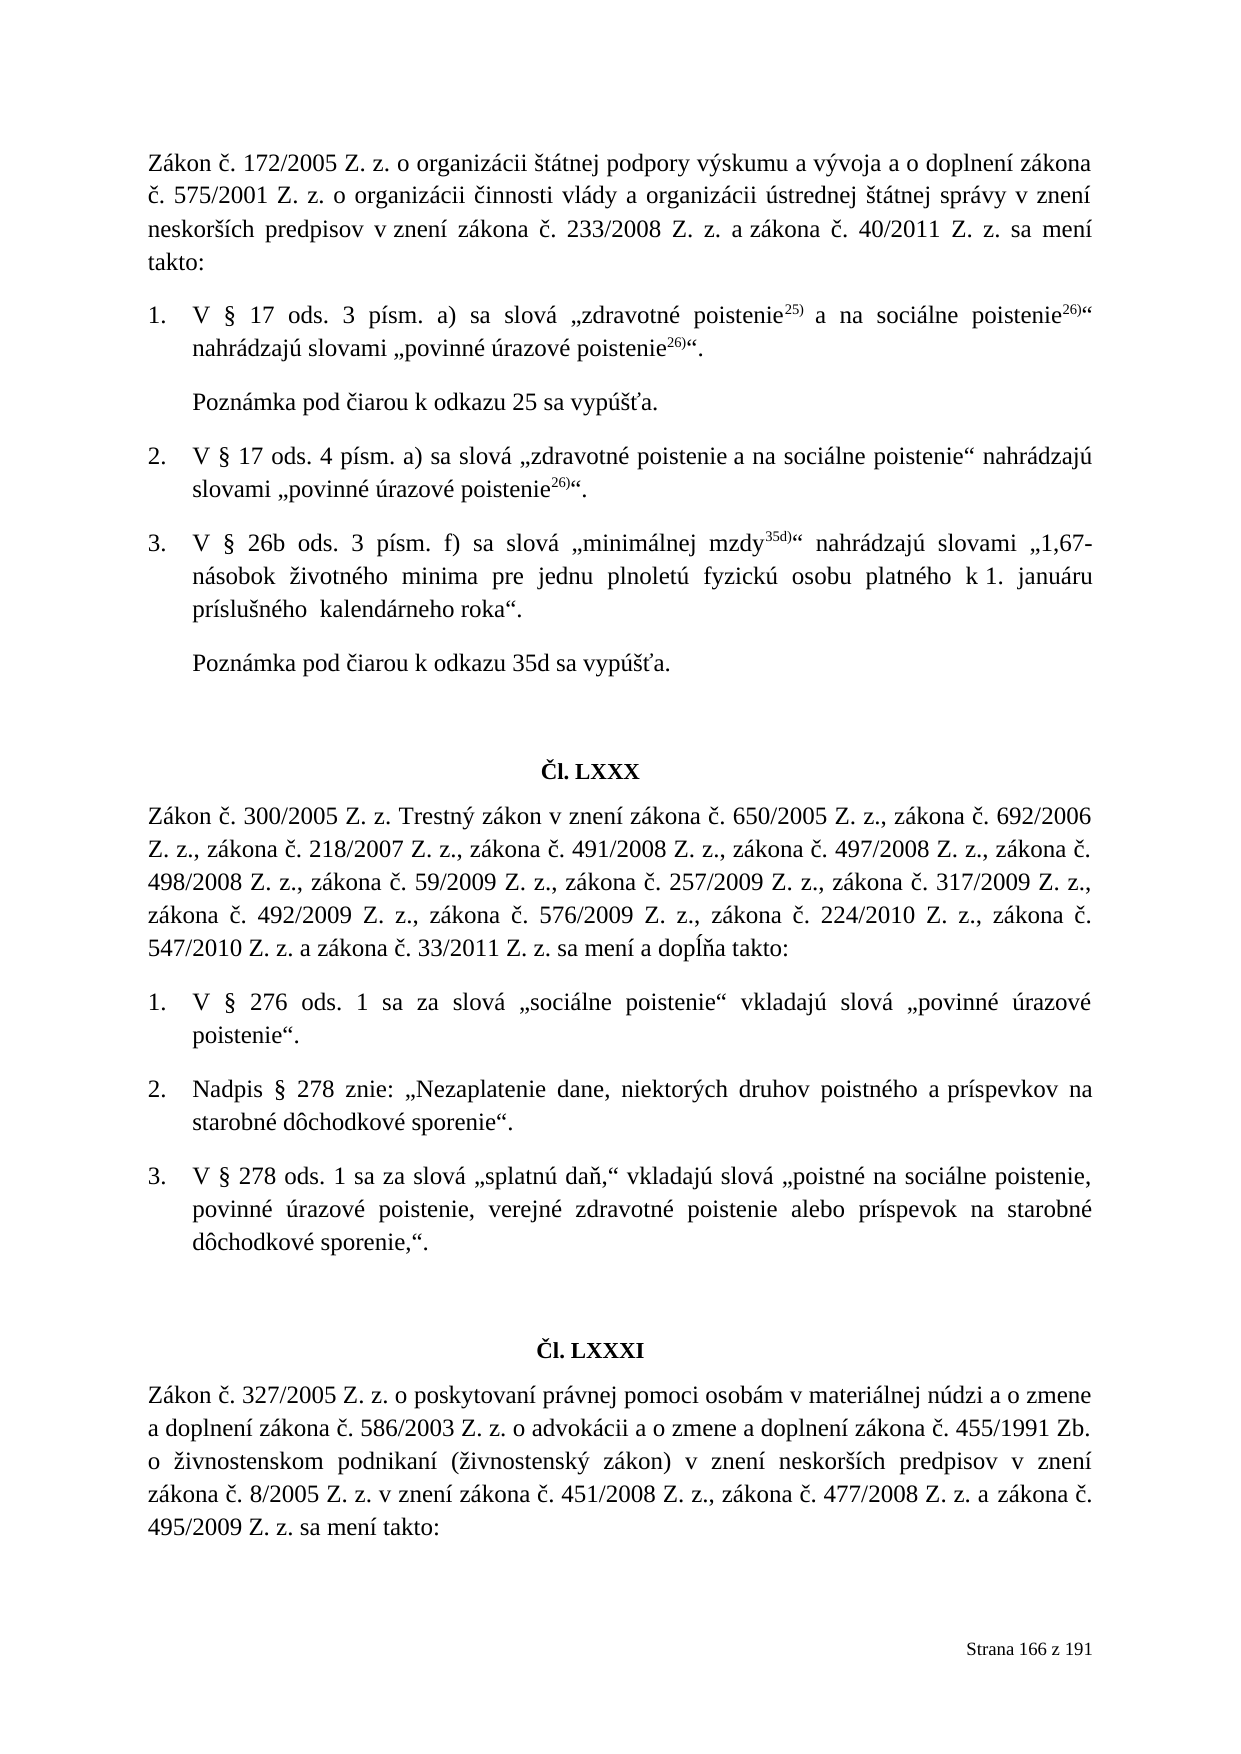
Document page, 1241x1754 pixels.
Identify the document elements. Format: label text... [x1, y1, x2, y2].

list V § 26b ods. 3 písm. f) sa slová „minimálnej mzdy35d)“ nahrádzajú slovami „1,67-násobok životného minima pre jednu plnoletú fyzickú osobu platného k 1. januáru príslušného kalendárneho roka“. [148, 528, 1093, 623]
text Poznámka pod čiarou k odkazu 35d sa vypúšťa. [148, 648, 1093, 677]
text Zákon č. 172/2005 Z. z. o organizácii štátnej podpory výskumu a vývoja a o doplnení zákona č. 575/2001 Z. z. o organizácii činnosti vlády a organizácii ústrednej štátnej správy v znení neskorších predpisov v znení zákona č. 233/2008 Z. z. a zákona č. 40/2011 Z. z. sa mení takto: [148, 148, 1093, 275]
list V § 276 ods. 1 sa za slová „sociálne poistenie“ vkladajú slová „povinné úrazové poistenie“. [148, 987, 1093, 1049]
list V § 17 ods. 3 písm. a) sa slová „zdravotné poistenie25) a na sociálne poistenie26)“ nahrádzajú slovami „povinné úrazové poistenie26)“. [148, 301, 1093, 362]
text Poznámka pod čiarou k odkazu 25 sa vypúšťa. [192, 387, 1093, 416]
text Zákon č. 327/2005 Z. z. o poskytovaní právnej pomoci osobám v materiálnej núdzi a o zmene a doplnení zákona č. 586/2003 Z. z. o advokácii a o zmene a doplnení zákona č. 455/1991 Zb. o živnostenskom podnikaní (živnostenský zákon) v znení neskorších predpisov v znení zákona č. 8/2005 Z. z. v znení zákona č. 451/2008 Z. z., zákona č. 477/2008 Z. z. a zákona č. 495/2009 Z. z. sa mení takto: [148, 1380, 1093, 1541]
text Zákon č. 300/2005 Z. z. Trestný zákon v znení zákona č. 650/2005 Z. z., zákona č. 692/2006 Z. z., zákona č. 218/2007 Z. z., zákona č. 491/2008 Z. z., zákona č. 497/2008 Z. z., zákona č. 498/2008 Z. z., zákona č. 59/2009 Z. z., zákona č. 257/2009 Z. z., zákona č. 317/2009 Z. z., zákona č. 492/2009 Z. z., zákona č. 576/2009 Z. z., zákona č. 224/2010 Z. z., zákona č. 547/2010 Z. z. a zákona č. 33/2011 Z. z. sa mení a dopĺňa takto: [148, 801, 1093, 962]
list Nadpis § 278 znie: „Nezaplatenie dane, niektorých druhov poistného a príspevkov na starobné dôchodkové sporenie“. [148, 1074, 1093, 1136]
list V § 278 ods. 1 sa za slová „splatnú daň,“ vkladajú slová „poistné na sociálne poistenie, povinné úrazové poistenie, verejné zdravotné poistenie alebo príspevok na starobné dôchodkové sporenie,“. [148, 1161, 1093, 1256]
list V § 17 ods. 4 písm. a) sa slová „zdravotné poistenie a na sociálne poistenie“ nahrádzajú slovami „povinné úrazové poistenie26)“. [148, 441, 1093, 503]
